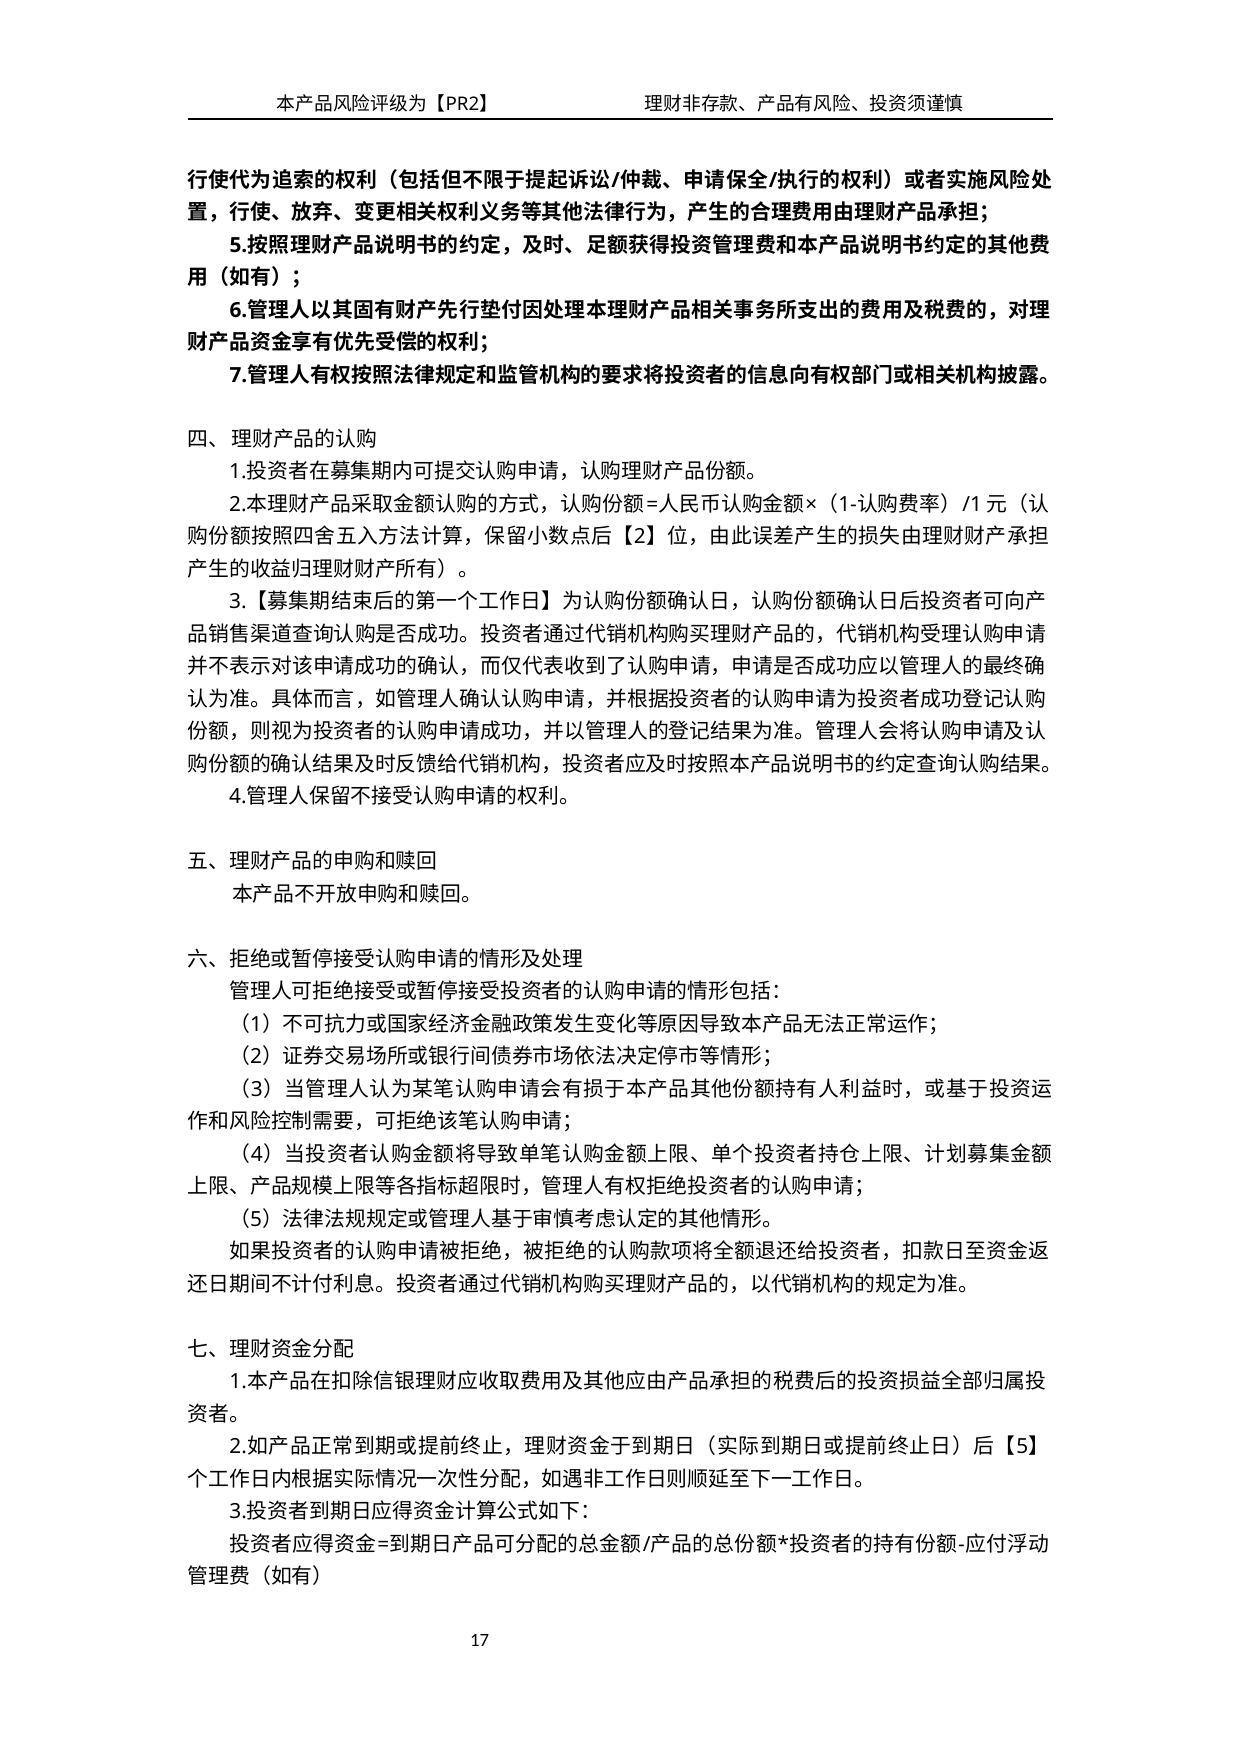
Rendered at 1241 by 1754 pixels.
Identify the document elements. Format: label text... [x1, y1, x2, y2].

text 4.管理人保留不接受认购申请的权利。 [187, 778, 1049, 811]
text 七、理财资金分配 [187, 1331, 1044, 1363]
text 5.按照理财产品说明书的约定，及时、足额获得投资管理费和本产品说明书约定的其他费用（如有）； [187, 227, 1053, 292]
text 投资者应得资金=到期日产品可分配的总金额/产品的总份额*投资者的持有份额-应付浮动管理费（如有） [187, 1526, 1049, 1591]
text 3.投资者到期日应得资金计算公式如下： [187, 1493, 1049, 1526]
text （4）当投资者认购金额将导致单笔认购金额上限、单个投资者持仓上限、计划募集金额上限、产品规模上限等各指标超限时，管理人有权拒绝投资者的认购申请； [187, 1136, 1053, 1201]
text 1.投资者在募集期内可提交认购申请，认购理财产品份额。 [187, 453, 1049, 486]
text 7.管理人有权按照法律规定和监管机构的要求将投资者的信息向有权部门或相关机构披露。 [187, 357, 1053, 389]
text 6.管理人以其固有财产先行垫付因处理本理财产品相关事务所支出的费用及税费的，对理财产品资金享有优先受偿的权利； [187, 292, 1053, 357]
text （3）当管理人认为某笔认购申请会有损于本产品其他份额持有人利益时，或基于投资运作和风险控制需要，可拒绝该笔认购申请； [187, 1071, 1053, 1136]
text 六、拒绝或暂停接受认购申请的情形及处理 [187, 941, 1044, 973]
text （5）法律法规规定或管理人基于审慎考虑认定的其他情形。 [187, 1201, 1053, 1233]
text （1）不可抗力或国家经济金融政策发生变化等原因导致本产品无法正常运作； [187, 1006, 1053, 1038]
list 理财产品的认购 [187, 421, 1049, 453]
text 2.本理财产品采取金额认购的方式，认购份额=人民币认购金额×（1-认购费率）/1元（认购份额按照四舍五入方法计算，保留小数点后【2】位，由此误差产生的损失由理财财产承担，产生的收益归理财财产所有）。 [187, 486, 1049, 583]
text 本产品不开放申购和赎回。 [187, 876, 1049, 908]
text 管理人可拒绝接受或暂停接受投资者的认购申请的情形包括： [187, 973, 1053, 1006]
text 2.如产品正常到期或提前终止，理财资金于到期日（实际到期日或提前终止日）后【5】个工作日内根据实际情况一次性分配，如遇非工作日则顺延至下一工作日。 [187, 1428, 1049, 1493]
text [187, 162, 1053, 227]
text 如果投资者的认购申请被拒绝，被拒绝的认购款项将全额退还给投资者，扣款日至资金返还日期间不计付利息。投资者通过代销机构购买理财产品的，以代销机构的规定为准。 [187, 1233, 1053, 1298]
text 1.本产品在扣除信银理财应收取费用及其他应由产品承担的税费后的投资损益全部归属投资者。 [187, 1363, 1049, 1428]
text 3.【募集期结束后的第一个工作日】为认购份额确认日，认购份额确认日后投资者可向产品销售渠道查询认购是否成功。投资者通过代销机构购买理财产品的，代销机构受理认购申请并不表示对该申请成功的确认，而仅代表收到了认购申请，申请是否成功应以管理人的最终确认为准。具体而言，如管理人确认认购申请，并根据投资者的认购申请为投资者成功登记认购份额，则视为投资者的认购申请成功，并以管理人的登记结果为准。管理人会将认购申请及认购份额的确认结果及时反馈给代销机构，投资者应及时按照本产品说明书的约定查询认购结果。 [187, 583, 1049, 778]
text （2）证券交易场所或银行间债券市场依法决定停市等情形； [187, 1038, 1053, 1071]
text 五、理财产品的申购和赎回 [187, 843, 1049, 876]
